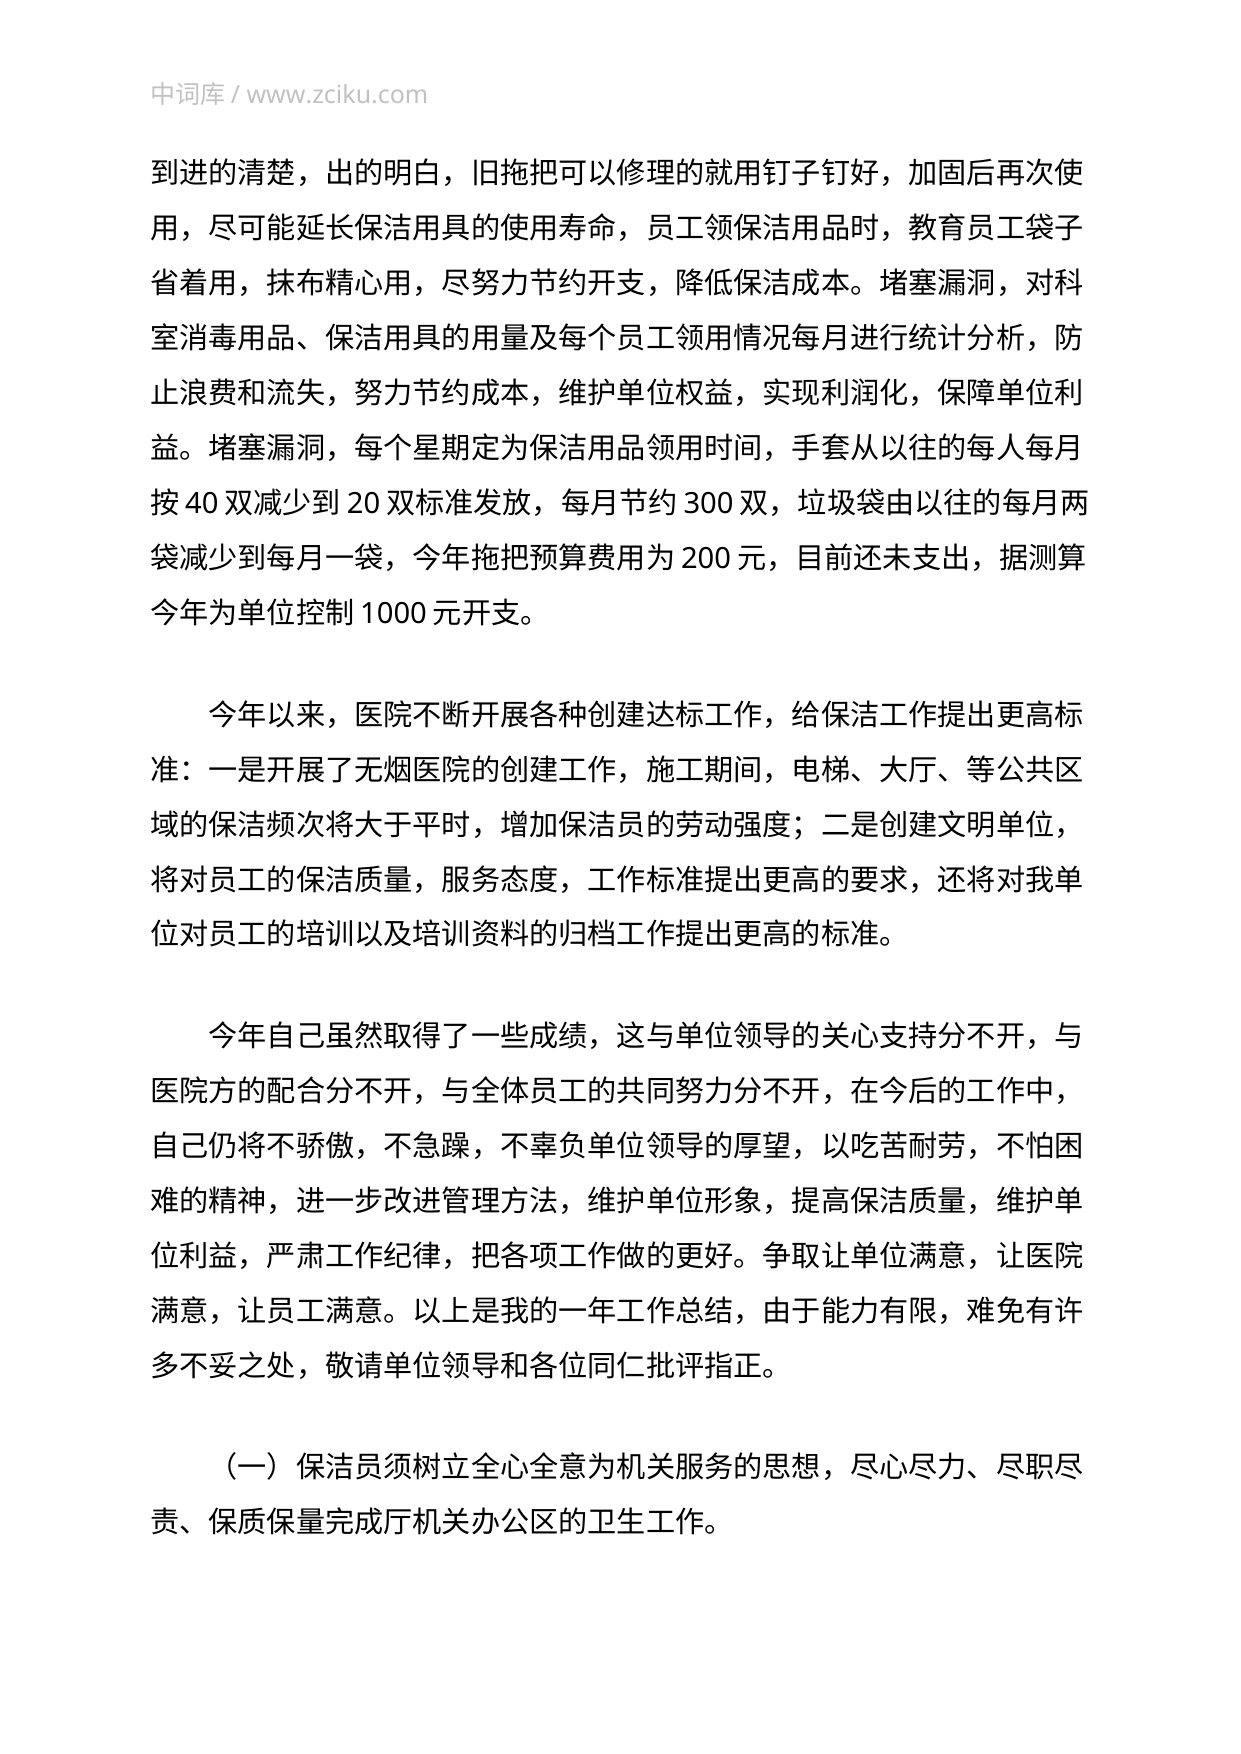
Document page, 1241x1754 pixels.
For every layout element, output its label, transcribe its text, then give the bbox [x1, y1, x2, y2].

text 今年自己虽然取得了一些成绩，这与单位领导的关心支持分不开，与医院方的配合分不开，与全体员工的共同努力分不开，在今后的工作中，自己仍将不骄傲，不急躁，不辜负单位领导的厚望，以吃苦耐劳，不怕困难的精神，进一步改进管理方法，维护单位形象，提高保洁质量，维护单位利益，严肃工作纪律，把各项工作做的更好。争取让单位满意，让医院满意，让员工满意。以上是我的一年工作总结，由于能力有限，难免有许多不妥之处，敬请单位领导和各位同仁批评指正。 [150, 1013, 1090, 1384]
text （一）保洁员须树立全心全意为机关服务的思想，尽心尽力、尽职尽责、保质保量完成厅机关办公区的卫生工作。 [150, 1444, 1090, 1541]
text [150, 150, 1090, 632]
text 今年以来，医院不断开展各种创建达标工作，给保洁工作提出更高标准：一是开展了无烟医院的创建工作，施工期间，电梯、大厅、等公共区域的保洁频次将大于平时，增加保洁员的劳动强度；二是创建文明单位，将对员工的保洁质量，服务态度，工作标准提出更高的要求，还将对我单位对员工的培训以及培训资料的归档工作提出更高的标准。 [150, 691, 1090, 953]
